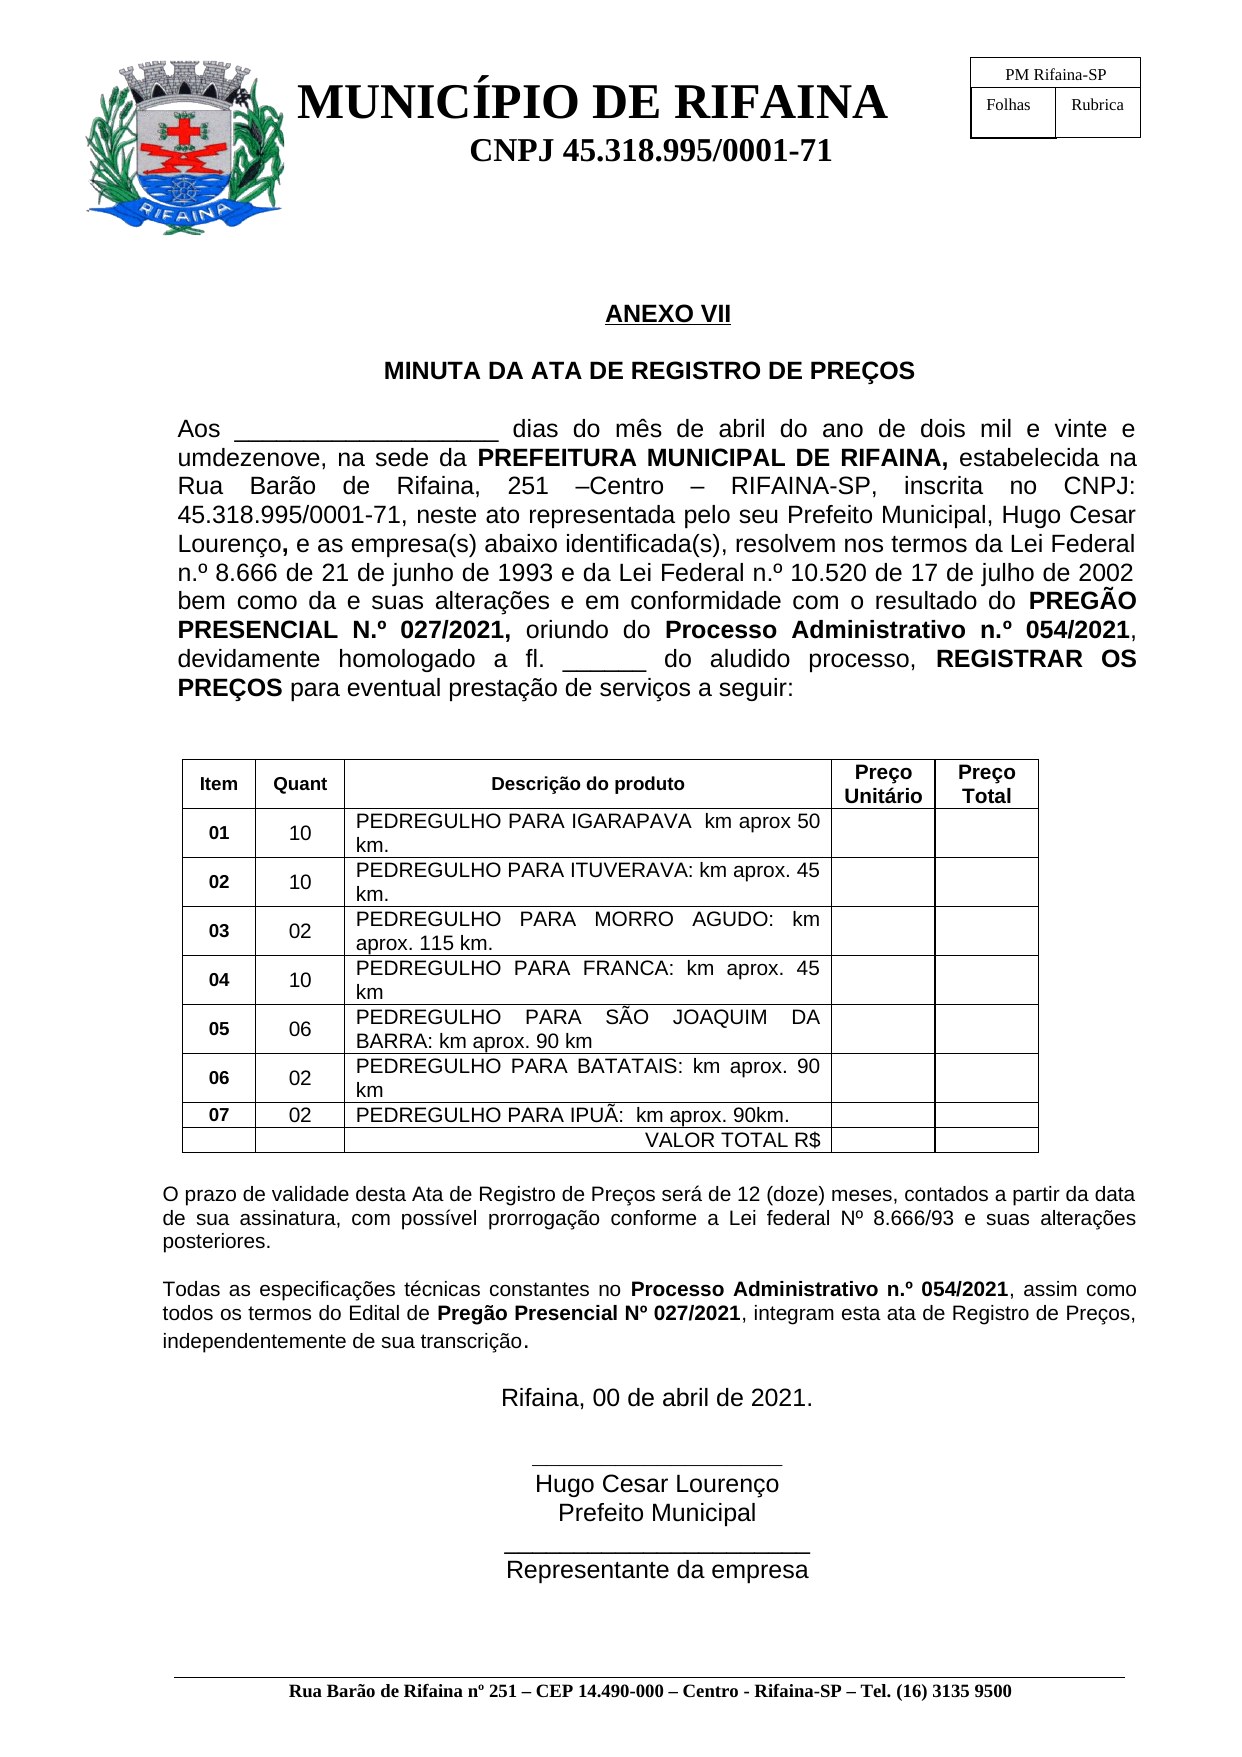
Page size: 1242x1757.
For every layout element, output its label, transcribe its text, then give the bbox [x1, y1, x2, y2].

table_cell [936, 1128, 1038, 1152]
table_cell 07 [183, 1103, 255, 1127]
table_cell 02 [256, 907, 344, 955]
table_cell 05 [183, 1005, 255, 1053]
text Representante da empresa [177, 1555, 1137, 1584]
table_cell VALOR TOTAL R$ [345, 1128, 831, 1152]
table_cell PEDREGULHO PARA FRANCA: km aprox. 45 km [345, 956, 831, 1004]
text ______________________ [177, 1526, 1137, 1555]
text MINUTA DA ATA DE REGISTRO DE PREÇOS [354, 356, 1137, 385]
table_cell [936, 1103, 1038, 1127]
table_cell 06 [256, 1005, 344, 1053]
text Rifaina, 00 de abril de 2021. [177, 1383, 1137, 1411]
table_cell [832, 858, 934, 906]
table_cell 10 [256, 956, 344, 1004]
table_header Quant [256, 760, 344, 808]
text Todas as especificações técnicas constantes no Processo Administrativo n.º 054/2021, assim como todos os termos do Edital de Pregão Presencial Nº 027/2021, integram esta ata de Registro de Preços, independentemente de sua transcrição. [162, 1277, 1137, 1354]
table_cell 02 [183, 858, 255, 906]
text O prazo de validade desta Ata de Registro de Preços será de 12 (doze) meses, contados a partir da data de sua assinatura, com possível prorrogação conforme a Lei federal Nº 8.666/93 e suas alterações posteriores. [162, 1181, 1137, 1253]
table_cell 01 [183, 809, 255, 857]
table_cell 04 [183, 956, 255, 1004]
table_cell [256, 1128, 344, 1152]
table_cell PEDREGULHO PARA BATATAIS: km aprox. 90 km [345, 1054, 831, 1102]
table_cell [832, 809, 934, 857]
table_cell [832, 1103, 934, 1127]
table_cell 02 [256, 1103, 344, 1127]
table_cell [832, 1128, 934, 1152]
table_cell PEDREGULHO PARA IPUÃ: km aprox. 90km. [345, 1103, 831, 1127]
table_cell [183, 1128, 255, 1152]
table_cell PEDREGULHO PARA IGARAPAVA km aprox 50 km. [345, 809, 831, 857]
table_header Descrição do produto [345, 760, 831, 808]
table_cell [936, 809, 1038, 857]
table_cell [832, 1005, 934, 1053]
table_cell [832, 956, 934, 1004]
text ANEXO VII [531, 299, 1137, 328]
table_cell [936, 1005, 1038, 1053]
text Aos ___________________ dias do mês de abril do ano de dois mil e vinte e umdezenove, na sede da PREFEITURA MUNICIPAL DE RIFAINA, estabelecida na Rua Barão de Rifaina, 251 –Centro – RIFAINA-SP, inscrita no CNPJ: 45.318.995/0001-71, neste ato representada pelo seu Prefeito Municipal, Hugo Cesar Lourenço, e as empresa(s) abaixo identificada(s), resolvem nos termos da Lei Federal n.º 8.666 de 21 de junho de 1993 e da Lei Federal n.º 10.520 de 17 de julho de 2002 bem como da e suas alterações e em conformidade com o resultado do PREGÃO PRESENCIAL N.º 027/2021, oriundo do Processo Administrativo n.º 054/2021, devidamente homologado a fl. ______ do aludido processo, REGISTRAR OS PREÇOS para eventual prestação de serviços a seguir: [177, 414, 1137, 701]
table_cell 10 [256, 858, 344, 906]
table_cell [936, 1054, 1038, 1102]
table_cell PEDREGULHO PARA MORRO AGUDO: km aprox. 115 km. [345, 907, 831, 955]
table_cell [832, 907, 934, 955]
text Prefeito Municipal [177, 1498, 1137, 1526]
table_cell 03 [183, 907, 255, 955]
text Hugo Cesar Lourenço [177, 1469, 1137, 1498]
table_cell 10 [256, 809, 344, 857]
table_cell [936, 858, 1038, 906]
table_header Item [183, 760, 255, 808]
table_header Preço Total [936, 760, 1038, 808]
table_cell [936, 907, 1038, 955]
table_cell PEDREGULHO PARA ITUVERAVA: km aprox. 45 km. [345, 858, 831, 906]
table_cell PEDREGULHO PARA SÃO JOAQUIM DA BARRA: km aprox. 90 km [345, 1005, 831, 1053]
table_header Preço Unitário [832, 760, 934, 808]
table_cell 02 [256, 1054, 344, 1102]
table_cell [832, 1054, 934, 1102]
picture [84, 57, 285, 236]
table_cell 06 [183, 1054, 255, 1102]
table_cell [936, 956, 1038, 1004]
text __________________ [177, 1440, 1137, 1469]
